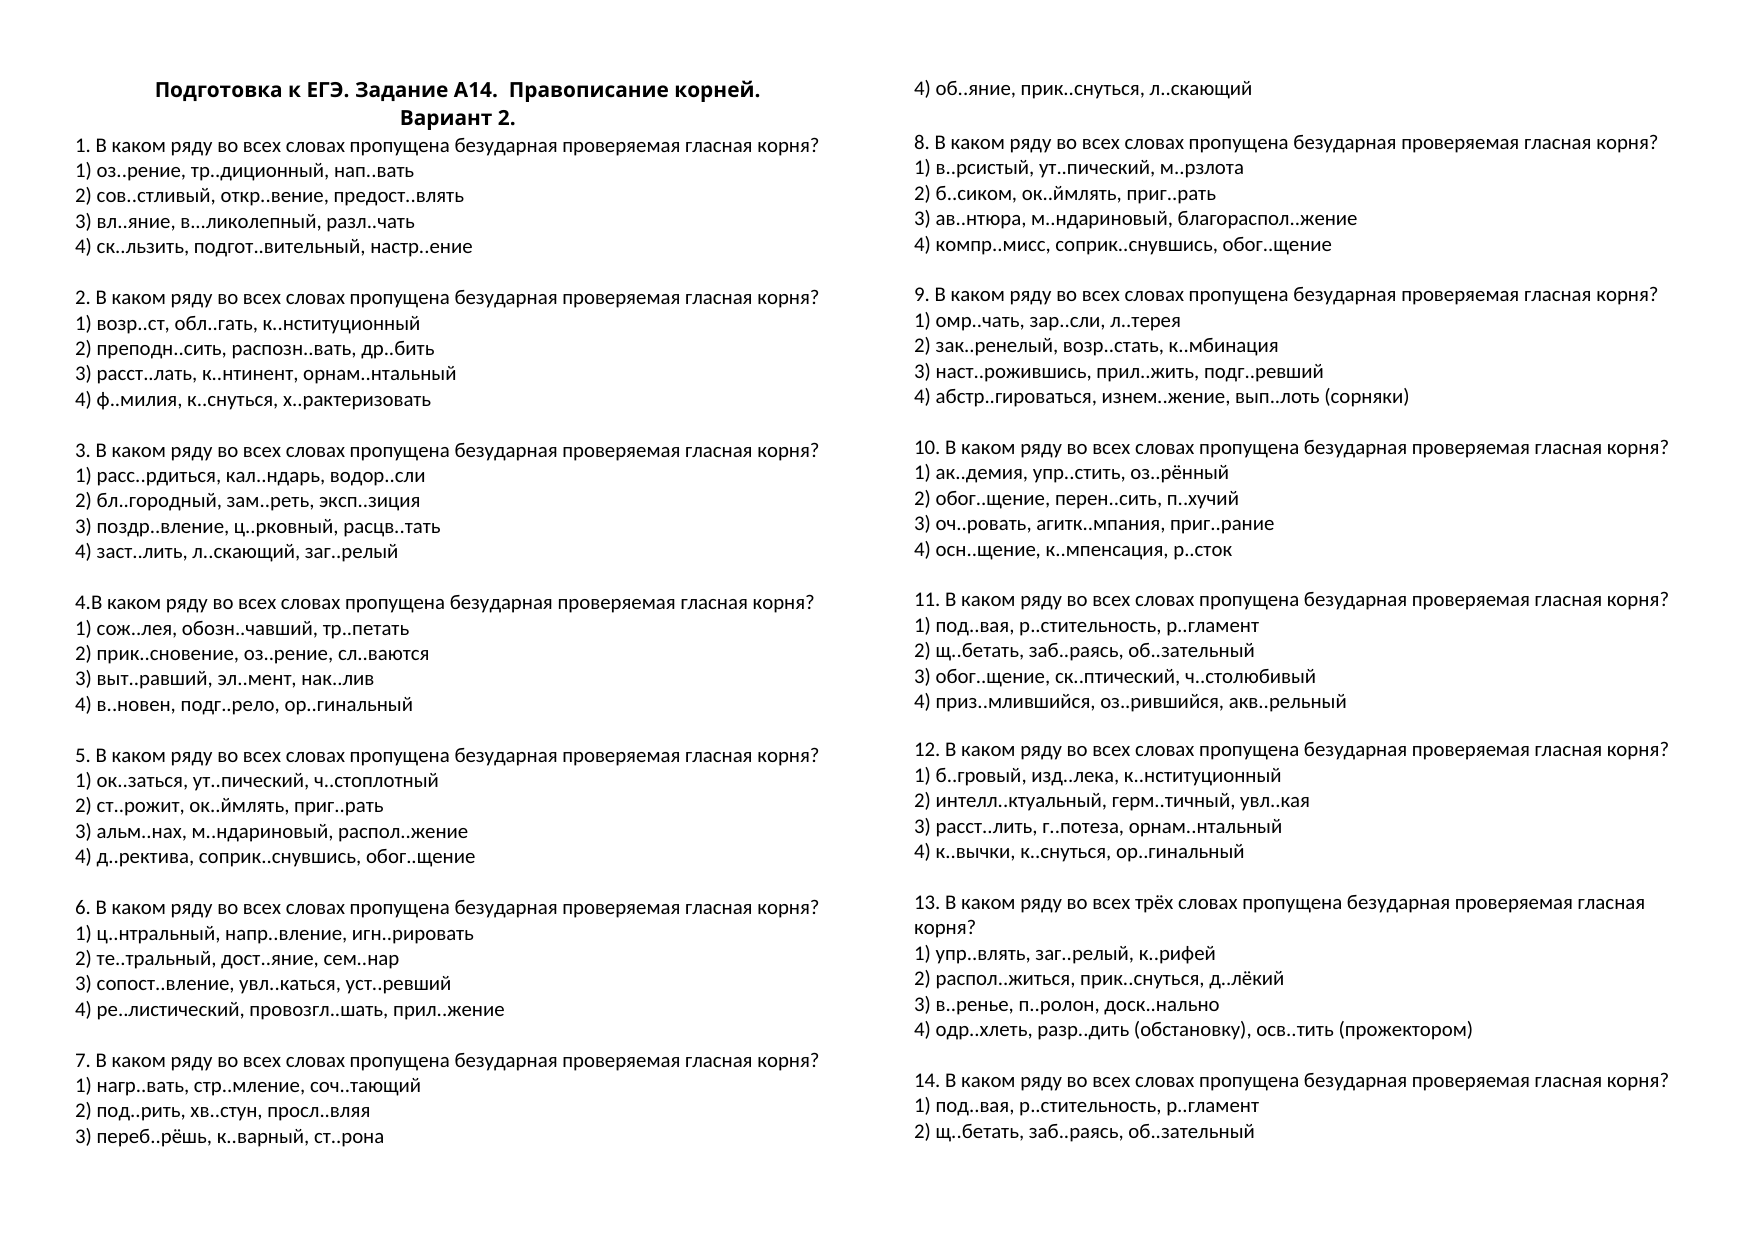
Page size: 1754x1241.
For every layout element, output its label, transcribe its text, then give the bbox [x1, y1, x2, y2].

text 1) омр..чать, зар..сли, л..терея [914, 307, 1679, 332]
text 2) преподн..сить, распозн..вать, др..бить [75, 335, 840, 361]
text Вариант 2. [75, 103, 840, 132]
text 2) те..тральный, дост..яние, сем..нар [75, 945, 840, 971]
text 6. В каком ряду во всех словах пропущена безударная проверяемая гласная корня? [75, 894, 840, 920]
text 1) расс..рдиться, кал..ндарь, водор..сли [75, 462, 840, 488]
text 2) прик..сновение, оз..рение, сл..ваются [75, 640, 840, 666]
text 4) заст..лить, л..cкающий, заг..релый [75, 538, 840, 564]
text 3) в..ренье, п..ролон, доск..нально [914, 991, 1679, 1016]
text 7. В каком ряду во всех словах пропущена безударная проверяемая гласная корня? [75, 1047, 840, 1072]
text 1) упр..влять, заг..релый, к..рифей [914, 940, 1679, 965]
text 1) под..вая, р..стительность, р..гламент [914, 612, 1679, 637]
text 9. В каком ряду во всех словах пропущена безударная проверяемая гласная корня? [914, 282, 1679, 307]
text 3. В каком ряду во всех словах пропущена безударная проверяемая гласная корня? [75, 437, 840, 462]
text 2) интелл..ктуальный, герм..тичный, увл..кая [914, 787, 1679, 813]
text 4) осн..щение, к..мпенсация, р..сток [914, 536, 1679, 561]
text Подготовка к ЕГЭ. Задание А14. Правописание корней. [75, 75, 840, 103]
text 4.В каком ряду во всех словах пропущена безударная проверяемая гласная корня? [75, 589, 840, 615]
text 3) вл..яние, в...ликолепный, разл..чать [75, 208, 840, 233]
text 3) расст..лать, к..нтинент, орнам..нтальный [75, 361, 840, 386]
text 3) расст..лить, г..потеза, орнам..нтальный [914, 813, 1679, 838]
text 4) компр..мисс, соприк..снувшись, обог..щение [914, 231, 1679, 256]
text 1) ак..демия, упр..стить, оз..рённый [914, 459, 1679, 485]
text 1) б..гровый, изд..лека, к..нституционный [914, 762, 1679, 787]
text 2) обог..щение, перен..сить, п..хучий [914, 485, 1679, 510]
text 4) ре..листический, провозгл..шать, прил..жение [75, 996, 840, 1021]
text 10. В каком ряду во всех словах пропущена безударная проверяемая гласная корня? [914, 434, 1679, 459]
text 4) абстр..гироваться, изнем..жение, вып..лоть (сорняки) [914, 383, 1679, 409]
text 8. В каком ряду во всех словах пропущена безударная проверяемая гласная корня? [914, 129, 1679, 154]
text 1) нагр..вать, стр..мление, соч..тающий [75, 1072, 840, 1098]
text 2) щ..бетать, заб..раясь, об..зательный [914, 637, 1679, 663]
text 1) оз..рение, тр..диционный, нап..вать [75, 157, 840, 183]
text 3) переб..рёшь, к..варный, ст..рона [75, 1123, 840, 1148]
text 5. В каком ряду во всех словах пропущена безударная проверяемая гласная корня? [75, 742, 840, 767]
text 3) поздр..вление, ц..рковный, расцв..тать [75, 513, 840, 538]
text 1) сож..лея, обозн..чавший, тр..петать [75, 615, 840, 640]
text 2) зак..ренелый, возр..стать, к..мбинация [914, 332, 1679, 358]
text 1) под..вая, р..стительность, р..гламент [914, 1092, 1679, 1118]
text 2) под..рить, хв..стун, просл..вляя [75, 1098, 840, 1123]
text 11. В каком ряду во всех словах пропущена безударная проверяемая гласная корня? [914, 587, 1679, 612]
text 14. В каком ряду во всех словах пропущена безударная проверяемая гласная корня? [914, 1067, 1679, 1092]
text 1) ц..нтральный, напр..вление, игн..рировать [75, 920, 840, 945]
text 1. В каком ряду во всех словах пропущена безударная проверяемая гласная корня? [75, 132, 840, 157]
text 1) в..рсистый, ут..пический, м..рзлота [914, 154, 1679, 180]
text 4) одр..хлеть, разр..дить (обстановку), осв..тить (прожектором) [914, 1016, 1679, 1042]
text 4) об..яние, прик..снуться, л..скающий [914, 75, 1679, 100]
text 2) ст..рожит, ок..ймлять, приг..рать [75, 793, 840, 818]
text 3) обог..щение, ск..птический, ч..столюбивый [914, 663, 1679, 688]
text 3) сопост..вление, увл..каться, уст..ревший [75, 971, 840, 996]
text 4) к..вычки, к..снуться, ор..гинальный [914, 838, 1679, 864]
text 4) ф..милия, к..снуться, х..рактеризовать [75, 386, 840, 411]
text 1) ок..заться, ут..пический, ч..стоплотный [75, 767, 840, 793]
text 2) распол..житься, прик..снуться, д..лёкий [914, 965, 1679, 991]
text 4) приз..млившийся, оз..рившийся, акв..рельный [914, 688, 1679, 714]
text 3) альм..нах, м..ндариновый, распол..жение [75, 818, 840, 843]
text 2. В каком ряду во всех словах пропущена безударная проверяемая гласная корня? [75, 284, 840, 310]
text 3) ав..нтюра, м..ндариновый, благораспол..жение [914, 205, 1679, 231]
text 3) выт..равший, эл..мент, нак..лив [75, 666, 840, 691]
text 2) бл..городный, зам..реть, эксп..зиция [75, 488, 840, 513]
text 4) д..ректива, соприк..снувшись, обог..щение [75, 843, 840, 869]
text 2) щ..бетать, заб..раясь, об..зательный [914, 1118, 1679, 1143]
text 2) сов..стливый, откр..вение, предост..влять [75, 183, 840, 208]
text 1) возр..ст, обл..гать, к..нституционный [75, 310, 840, 335]
text 4) ск..льзить, подгот..вительный, настр..ение [75, 233, 840, 259]
text 13. В каком ряду во всех трёх словах пропущена безударная проверяемая гласная корня? [914, 889, 1679, 940]
text 3) наст..рожившись, прил..жить, подг..ревший [914, 358, 1679, 383]
text 2) б..сиком, ок..ймлять, приг..рать [914, 180, 1679, 205]
text 3) оч..ровать, агитк..мпания, приг..рание [914, 510, 1679, 536]
text 4) в..новен, подг..рело, ор..гинальный [75, 691, 840, 716]
text 12. В каком ряду во всех словах пропущена безударная проверяемая гласная корня? [914, 737, 1679, 762]
